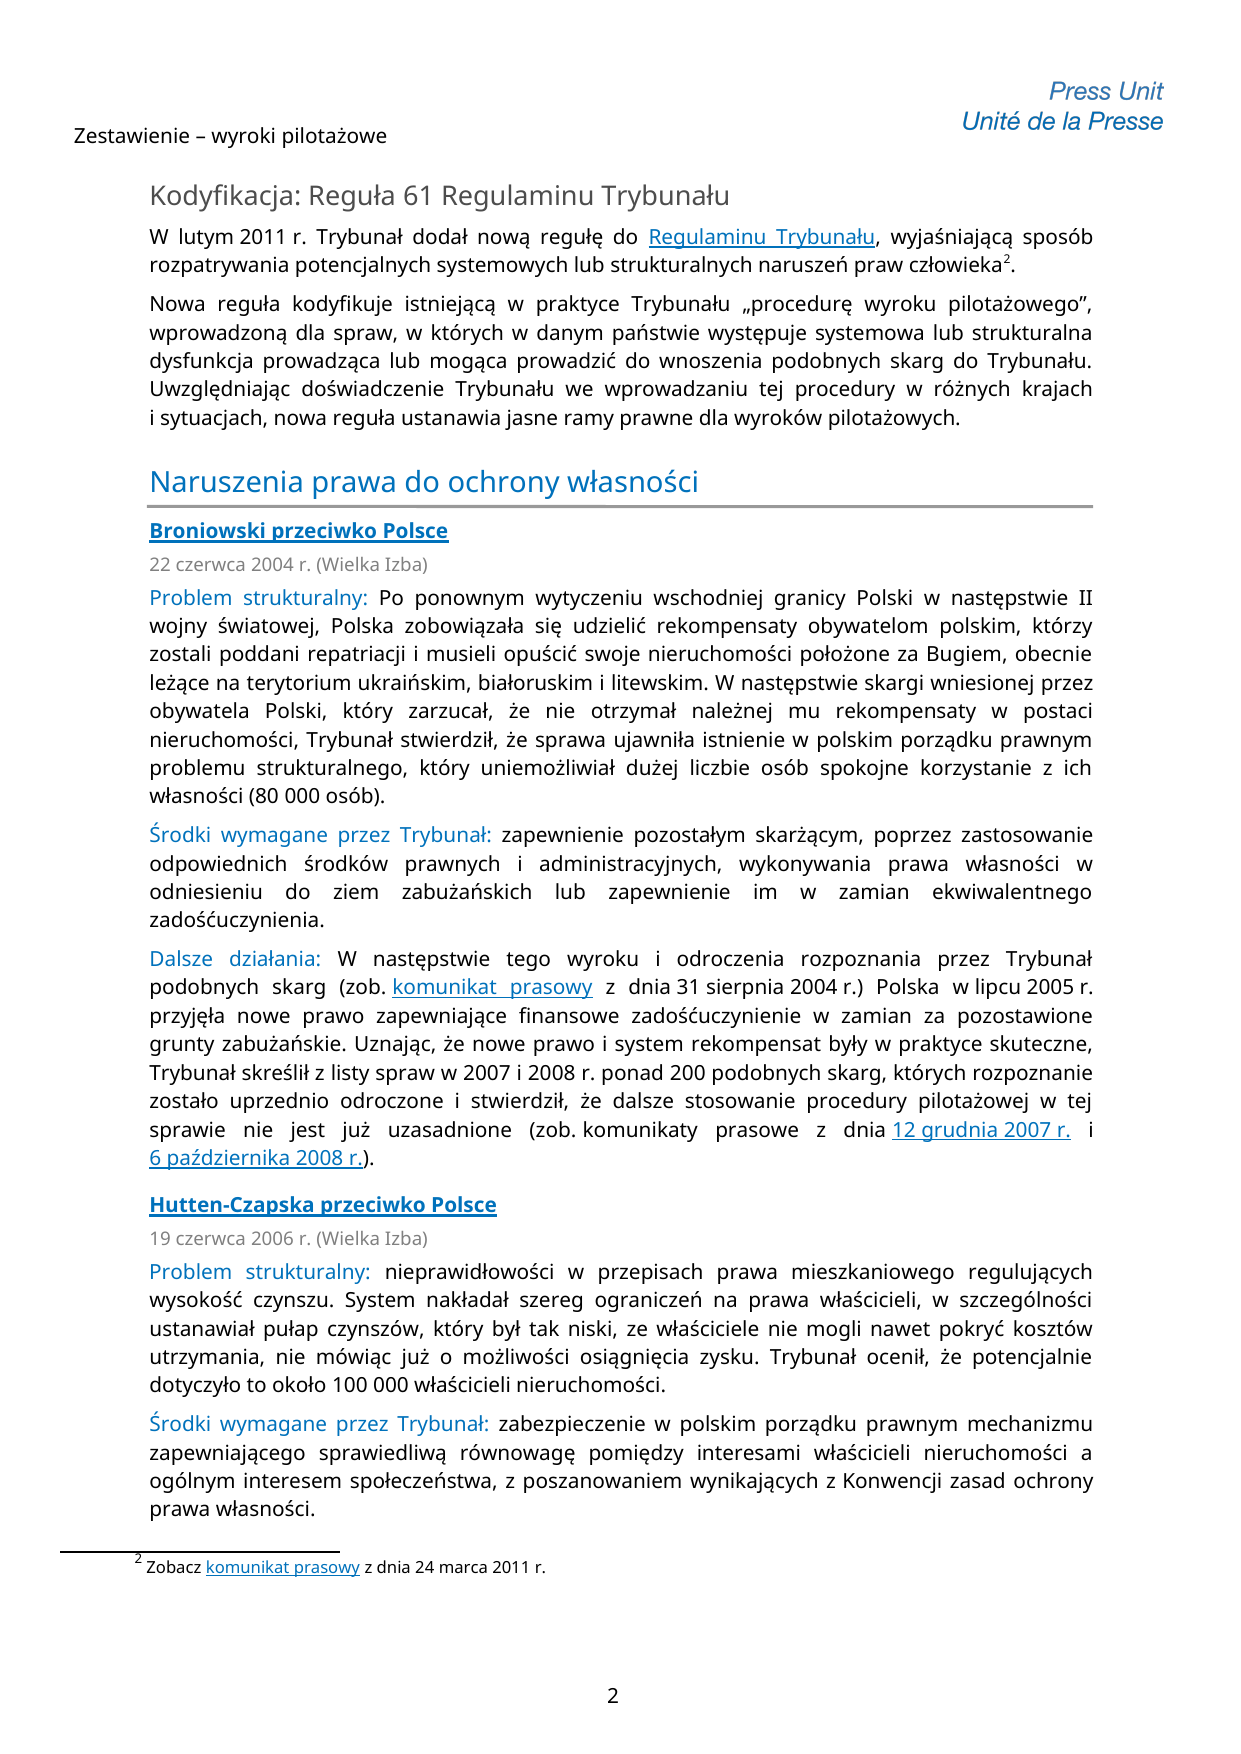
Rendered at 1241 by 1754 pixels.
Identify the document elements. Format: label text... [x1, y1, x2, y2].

text Środki wymagane przez Trybunał: zabezpieczenie w polskim porządku prawnym mechanizmu zapewniającego sprawiedliwą równowagę pomiędzy interesami właścicieli nieruchomości a ogólnym interesem społeczeństwa, z poszanowaniem wynikających z Konwencji zasad ochrony prawa własności. [149, 1409, 1094, 1523]
text Problem strukturalny: nieprawidłowości w przepisach prawa mieszkaniowego regulujących wysokość czynszu. System nakładał szereg ograniczeń na prawa właścicieli, w szczególności ustanawiał pułap czynszów, który był tak niski, ze właściciele nie mogli nawet pokryć kosztów utrzymania, nie mówiąc już o możliwości osiągnięcia zysku. Trybunał ocenił, że potencjalnie dotyczyło to około 100 000 właścicieli nieruchomości. [149, 1257, 1094, 1399]
text Dalsze działania: W następstwie tego wyroku i odroczenia rozpoznania przez Trybunał podobnych skarg (zob. komunikat prasowy z dnia 31 sierpnia 2004 r.) Polska w lipcu 2005 r. przyjęła nowe prawo zapewniające finansowe zadośćuczynienie w zamian za pozostawione grunty zabużańskie. Uznając, że nowe prawo i system rekompensat były w praktyce skuteczne, Trybunał skreślił z listy spraw w 2007 i 2008 r. ponad 200 podobnych skarg, których rozpoznanie zostało uprzednio odroczone i stwierdził, że dalsze stosowanie procedury pilotażowej w tej sprawie nie jest już uzasadnione (zob. komunikaty prasowe z dnia 12 grudnia 2007 r. i 6 października 2008 r.). [149, 944, 1094, 1172]
subtitle Broniowski przeciwko Polsce [149, 516, 1094, 545]
text Problem strukturalny: Po ponownym wytyczeniu wschodniej granicy Polski w następstwie II wojny światowej, Polska zobowiązała się udzielić rekompensaty obywatelom polskim, którzy zostali poddani repatriacji i musieli opuścić swoje nieruchomości położone za Bugiem, obecnie leżące na terytorium ukraińskim, białoruskim i litewskim. W następstwie skargi wniesionej przez obywatela Polski, który zarzucał, że nie otrzymał należnej mu rekompensaty w postaci nieruchomości, Trybunał stwierdził, że sprawa ujawniła istnienie w polskim porządku prawnym problemu strukturalnego, który uniemożliwiał dużej liczbie osób spokojne korzystanie z ich własności (80 000 osób). [149, 583, 1094, 810]
text 22 czerwca 2004 r. (Wielka Izba) [149, 551, 1094, 576]
text 19 czerwca 2006 r. (Wielka Izba) [149, 1225, 1094, 1251]
picture [932, 76, 1164, 137]
text W lutym 2011 r. Trybunał dodał nową regułę do Regulaminu Trybunału, wyjaśniającą sposób rozpatrywania potencjalnych systemowych lub strukturalnych naruszeń praw człowieka. [149, 222, 1094, 279]
text Kodyfikacja: Reguła 61 Regulaminu Trybunału [149, 177, 1094, 213]
subtitle Naruszenia prawa do ochrony własności [149, 461, 1094, 501]
text Nowa reguła kodyfikuje istniejącą w praktyce Trybunału „procedurę wyroku pilotażowego”, wprowadzoną dla spraw, w których w danym państwie występuje systemowa lub strukturalna dysfunkcja prowadząca lub mogąca prowadzić do wnoszenia podobnych skarg do Trybunału. Uwzględniając doświadczenie Trybunału we wprowadzaniu tej procedury w różnych krajach i sytuacjach, nowa reguła ustanawia jasne ramy prawne dla wyroków pilotażowych. [149, 289, 1094, 431]
text Środki wymagane przez Trybunał: zapewnienie pozostałym skarżącym, poprzez zastosowanie odpowiednich środków prawnych i administracyjnych, wykonywania prawa własności w odniesieniu do ziem zabużańskich lub zapewnienie im w zamian ekwiwalentnego zadośćuczynienia. [149, 820, 1094, 934]
subtitle Hutten-Czapska przeciwko Polsce [149, 1190, 1094, 1219]
